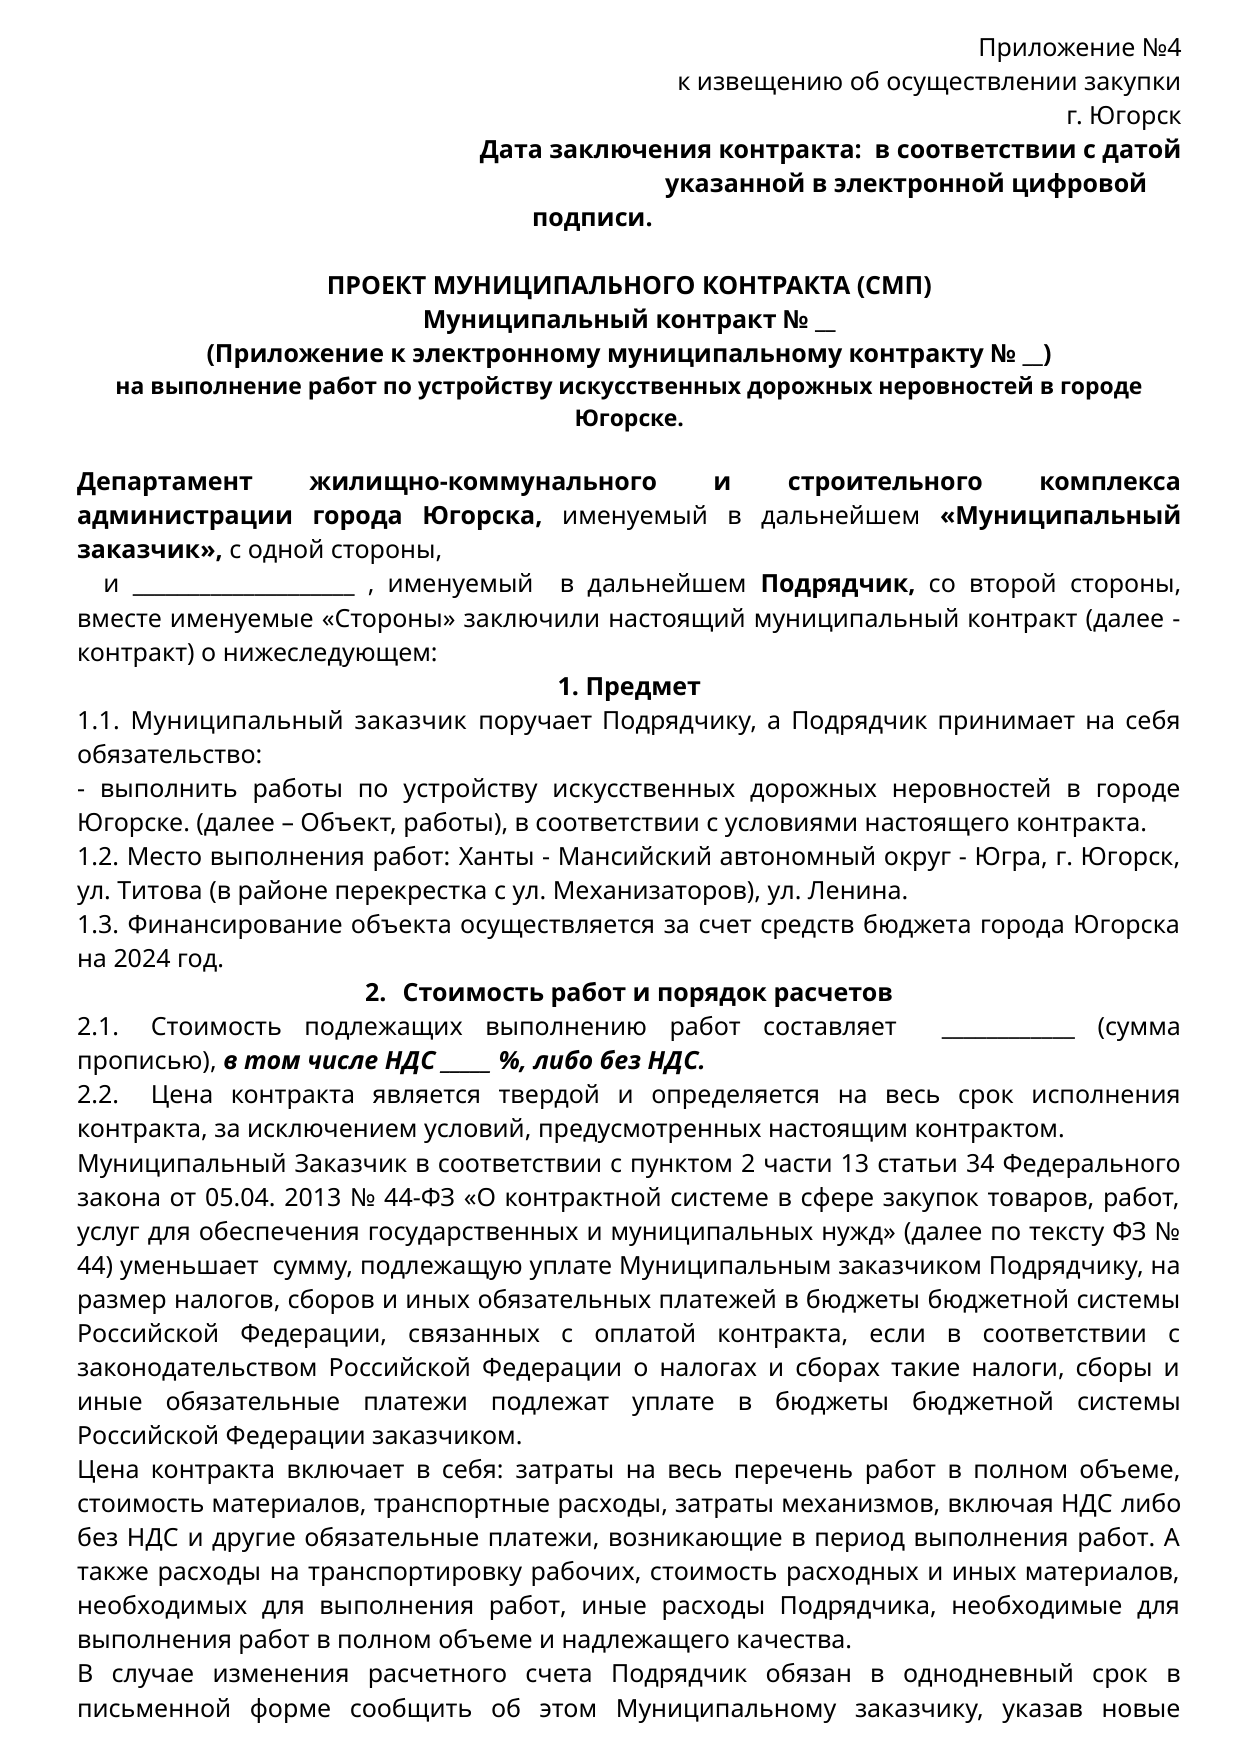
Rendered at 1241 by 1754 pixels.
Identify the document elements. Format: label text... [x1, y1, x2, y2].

text 1. Предмет [77, 668, 1181, 702]
text на выполнение работ по устройству искусственных дорожных неровностей в городе Югорске. [77, 370, 1181, 433]
text и ____________________ , именуемый в дальнейшем Подрядчик, со второй стороны, вместе именуемые «Стороны» заключили настоящий муниципальный контракт (далее - контракт) о нижеследующем: [77, 566, 1181, 668]
text г. Югорск [3, 98, 1181, 132]
list Стоимость работ и порядок расчетов [77, 975, 1181, 1009]
text - выполнить работы по устройству искусственных дорожных неровностей в городе Югорске. (далее – Объект, работы), в соответствии с условиями настоящего контракта. [77, 771, 1181, 839]
text 1.3. Финансирование объекта осуществляется за счет средств бюджета города Югорска на 2024 год. [77, 907, 1181, 975]
text к извещению об осуществлении закупки [3, 64, 1181, 98]
text Муниципальный контракт № __ [77, 302, 1181, 336]
list Цена контракта является твердой и определяется на весь срок исполнения контракта, за исключением условий, предусмотренных настоящим контрактом. [77, 1077, 1181, 1145]
list Стоимость подлежащих выполнению работ составляет ____________ (сумма прописью), в том числе НДС _____ %, либо без НДС. [77, 1009, 1181, 1077]
text Цена контракта включает в себя: затраты на весь перечень работ в полном объеме, стоимость материалов, транспортные расходы, затраты механизмов, включая НДС либо без НДС и другие обязательные платежи, возникающие в период выполнения работ. А также расходы на транспортировку рабочих, стоимость расходных и иных материалов, необходимых для выполнения работ, иные расходы Подрядчика, необходимые для выполнения работ в полном объеме и надлежащего качества. [77, 1452, 1181, 1656]
text Муниципальный Заказчик в соответствии с пунктом 2 части 13 статьи 34 Федерального закона от 05.04. 2013 № 44-ФЗ «О контрактной системе в сфере закупок товаров, работ, услуг для обеспечения государственных и муниципальных нужд» (далее по тексту ФЗ № 44) уменьшает сумму, подлежащую уплате Муниципальным заказчиком Подрядчику, на размер налогов, сборов и иных обязательных платежей в бюджеты бюджетной системы Российской Федерации, связанных с оплатой контракта, если в соответствии с законодательством Российской Федерации о налогах и сборах такие налоги, сборы и иные обязательные платежи подлежат уплате в бюджеты бюджетной системы Российской Федерации заказчиком. [77, 1145, 1181, 1452]
text 1.1. Муниципальный заказчик поручает Подрядчику, а Подрядчик принимает на себя обязательство: [77, 702, 1181, 771]
text 1.2. Место выполнения работ: Ханты - Мансийский автономный округ - Югра, г. Югорск, ул. Титова (в районе перекрестка с ул. Механизаторов), ул. Ленина. [77, 839, 1181, 907]
text Приложение №4 [3, 29, 1181, 64]
text (Приложение к электронному муниципальному контракту № __) [77, 336, 1181, 370]
text указанной в электронной цифровой подписи. [3, 166, 1181, 234]
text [77, 1656, 1181, 1724]
text Дата заключения контракта: в соответствии с датой [3, 132, 1181, 166]
text ПРОЕКТ МУНИЦИПАЛЬНОГО КОНТРАКТА (СМП) [77, 268, 1181, 302]
text Департамент жилищно-коммунального и строительного комплекса администрации города Югорска, именуемый в дальнейшем «Муниципальный заказчик», с одной стороны, [77, 464, 1181, 566]
